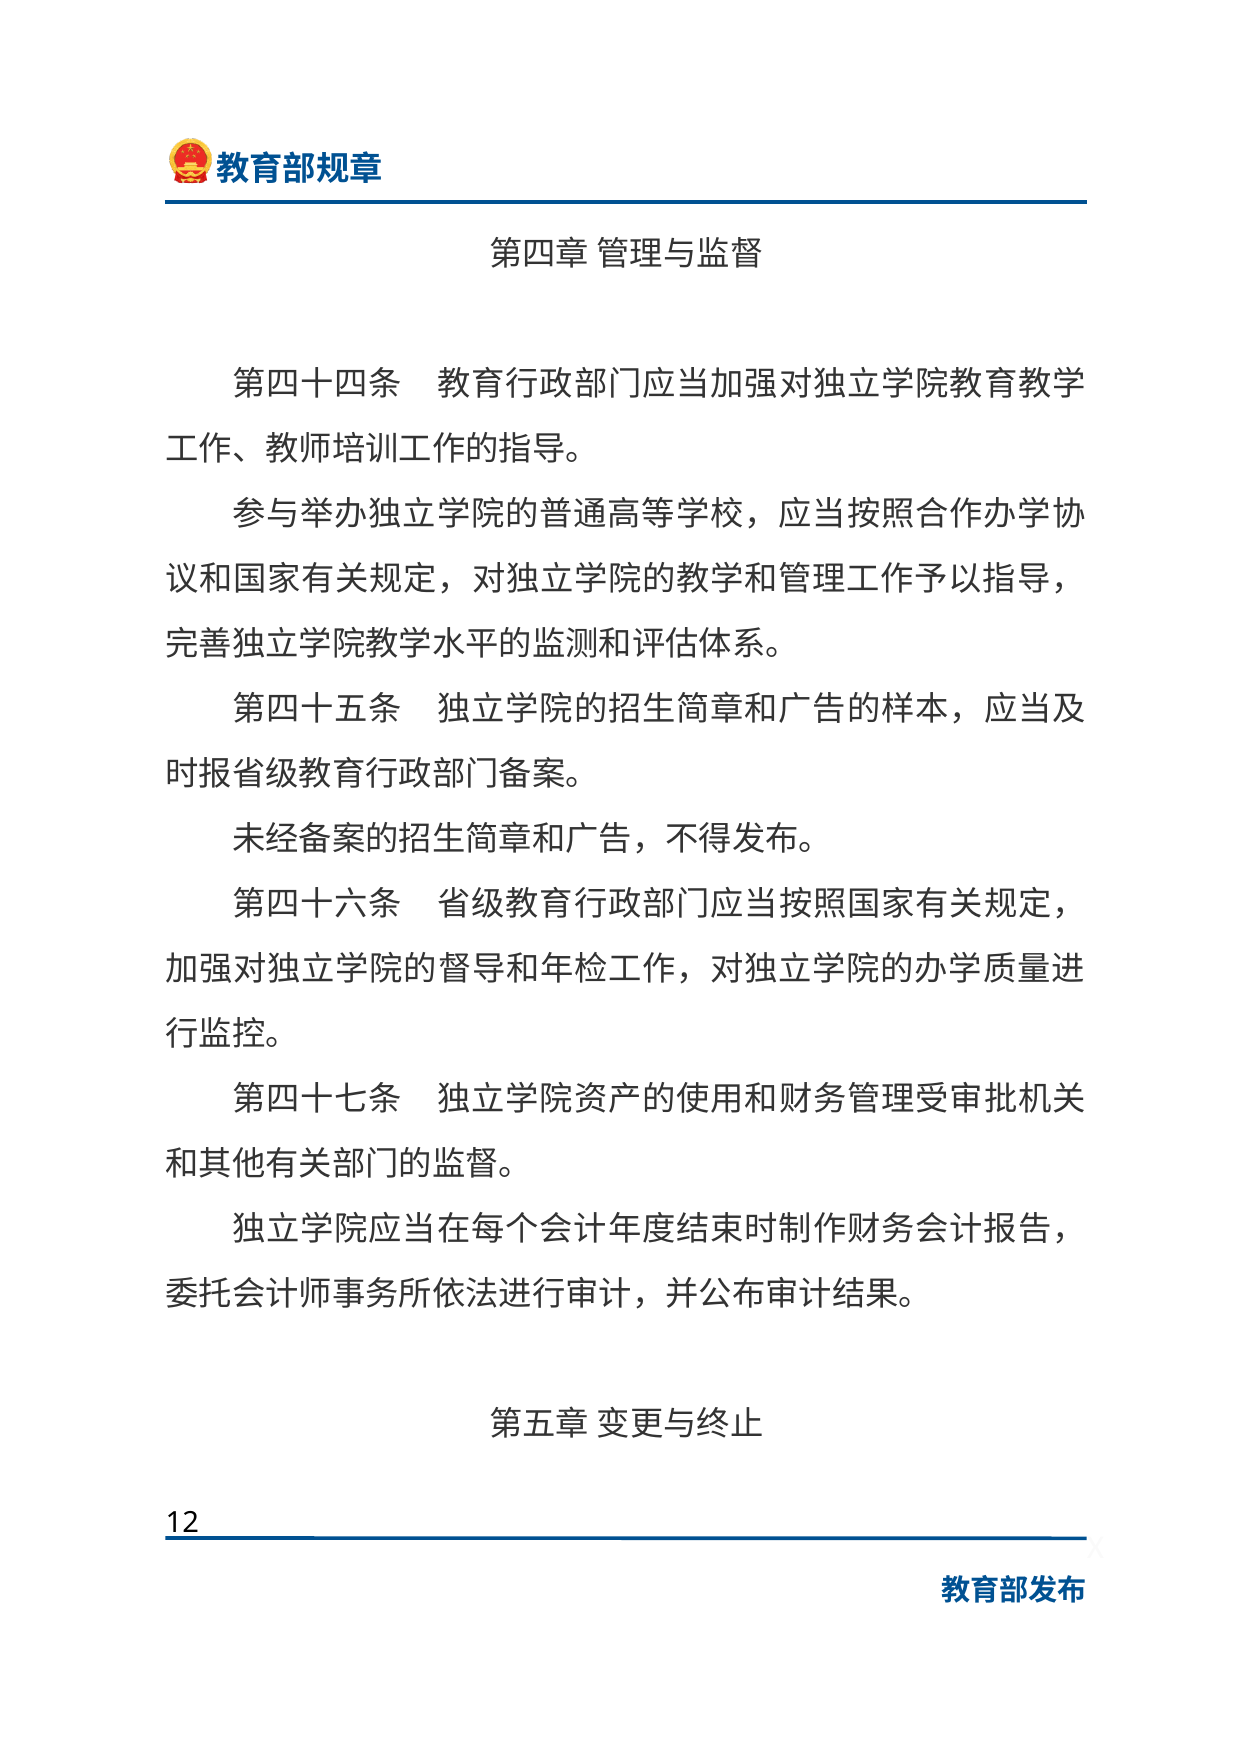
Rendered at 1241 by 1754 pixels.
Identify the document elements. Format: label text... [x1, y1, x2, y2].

text 第四十五条 独立学院的招生简章和广告的样本，应当及时报省级教育行政部门备案。 [165, 674, 1087, 804]
text 第四十四条 教育行政部门应当加强对独立学院教育教学工作、教师培训工作的指导。 [165, 349, 1087, 479]
text 第四十七条 独立学院资产的使用和财务管理受审批机关和其他有关部门的监督。 [165, 1064, 1087, 1194]
text 参与举办独立学院的普通高等学校，应当按照合作办学协议和国家有关规定，对独立学院的教学和管理工作予以指导，完善独立学院教学水平的监测和评估体系。 [165, 479, 1087, 552]
text 参与举办独立学院的普通高等学校，应当按照合作办学协议和国家有关规定，对独立学院的教学和管理工作予以指导，完善独立学院教学水平的监测和评估体系。 [165, 600, 1087, 674]
text 第四章 管理与监督 [165, 219, 1087, 284]
text 第四十六条 省级教育行政部门应当按照国家有关规定，加强对独立学院的督导和年检工作，对独立学院的办学质量进行监控。 [165, 990, 1087, 1064]
picture [165, 136, 216, 187]
text 独立学院应当在每个会计年度结束时制作财务会计报告，委托会计师事务所依法进行审计，并公布审计结果。 [165, 1194, 1087, 1324]
text 第四十六条 省级教育行政部门应当按照国家有关规定，加强对独立学院的督导和年检工作，对独立学院的办学质量进行监控。 [165, 869, 1087, 942]
text 第五章 变更与终止 [165, 1389, 1087, 1454]
text 未经备案的招生简章和广告，不得发布。 [165, 804, 1087, 869]
